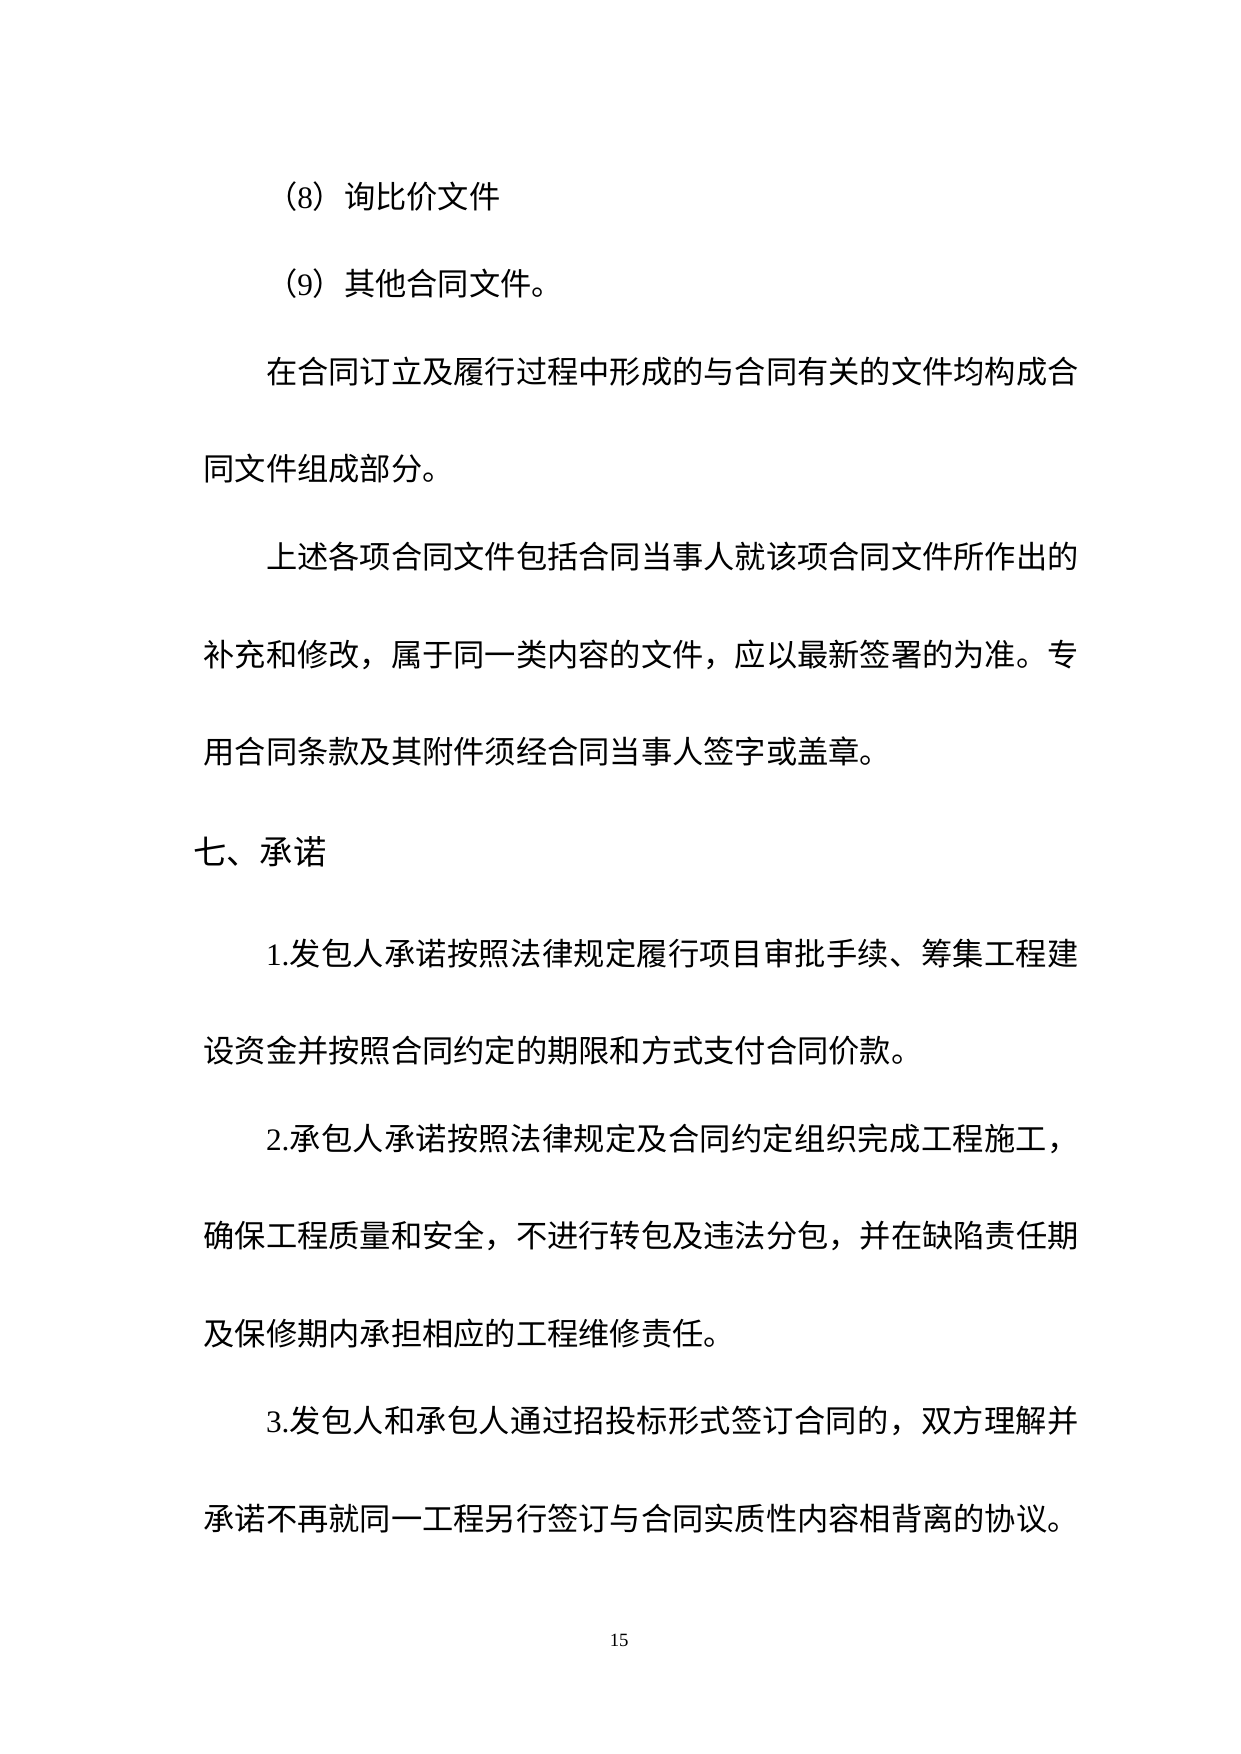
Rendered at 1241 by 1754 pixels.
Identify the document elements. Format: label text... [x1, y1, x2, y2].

text 2.承包人承诺按照法律规定及合同约定组织完成工程施工，确保工程质量和安全，不进行转包及违法分包，并在缺陷责任期及保修期内承担相应的工程维修责任。 [203, 1104, 1078, 1364]
text 1.发包人承诺按照法律规定履行项目审批手续、筹集工程建设资金并按照合同约定的期限和方式支付合同价款。 [203, 919, 1078, 1081]
text 在合同订立及履行过程中形成的与合同有关的文件均构成合同文件组成部分。 [203, 337, 1078, 500]
text （8）询比价文件 [203, 162, 1078, 227]
text （9）其他合同文件。 [203, 249, 1078, 314]
subtitle 七、承诺 [159, 817, 1078, 882]
text 上述各项合同文件包括合同当事人就该项合同文件所作出的补充和修改，属于同一类内容的文件，应以最新签署的为准。专用合同条款及其附件须经合同当事人签字或盖章。 [203, 522, 1078, 782]
text 3.发包人和承包人通过招投标形式签订合同的，双方理解并承诺不再就同一工程另行签订与合同实质性内容相背离的协议。 [203, 1387, 1078, 1549]
